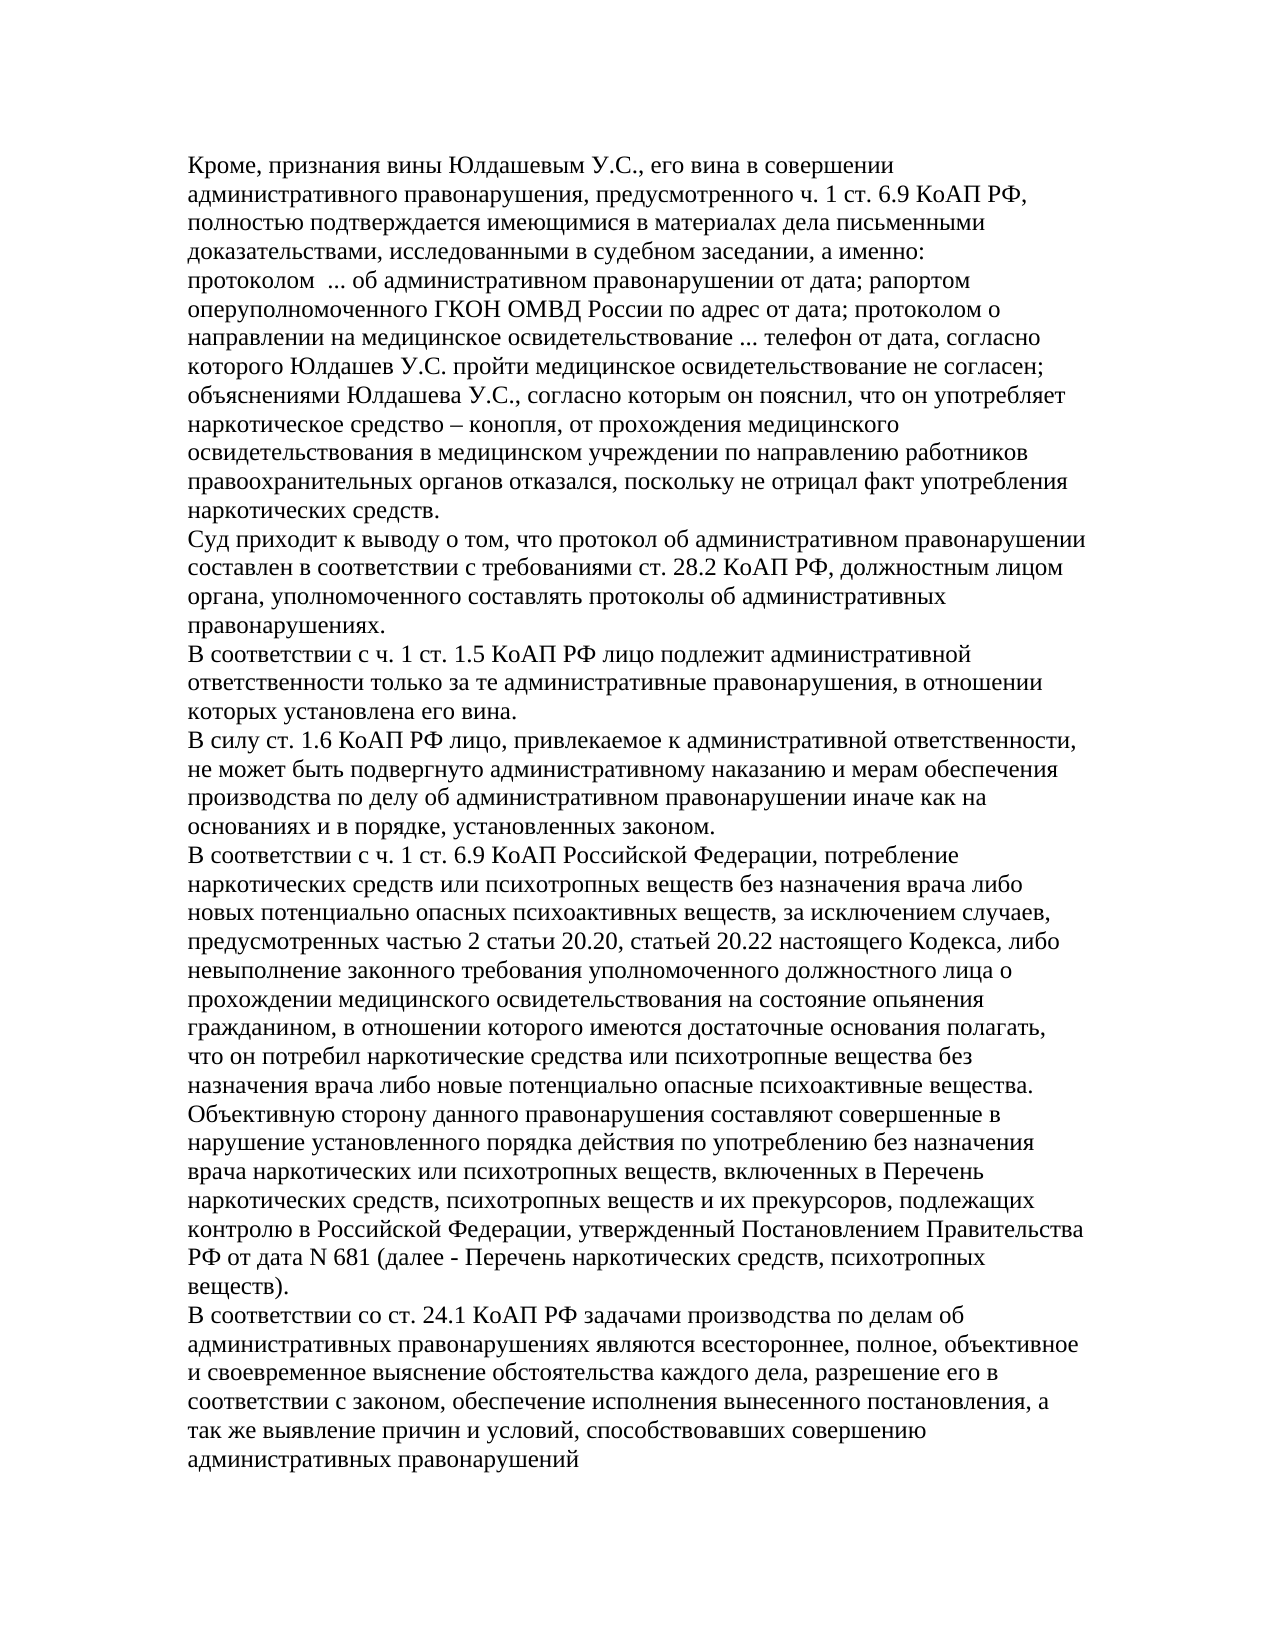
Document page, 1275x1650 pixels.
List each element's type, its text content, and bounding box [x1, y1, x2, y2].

text Суд приходит к выводу о том, что протокол об административном правонарушении составлен в соответствии с требованиями ст. 28.2 КоАП РФ, должностным лицом органа, уполномоченного составлять протоколы об административных правонарушениях. [187, 524, 1087, 639]
text Кроме, признания вины Юлдашевым У.С., его вина в совершении административного правонарушения, предусмотренного ч. 1 ст. 6.9 КоАП РФ, полностью подтверждается имеющимися в материалах дела письменными доказательствами, исследованными в судебном заседании, а именно: протоколом ... об административном правонарушении от дата; рапортом оперуполномоченного ГКОН ОМВД России по адрес от дата; протоколом о направлении на медицинское освидетельствование ... телефон от дата, согласно которого Юлдашев У.С. пройти медицинское освидетельствование не согласен; объяснениями Юлдашева У.С., согласно которым он пояснил, что он употребляет наркотическое средство – конопля, от прохождения медицинского освидетельствования в медицинском учреждении по направлению работников правоохранительных органов отказался, поскольку не отрицал факт употребления наркотических средств. [187, 150, 1087, 524]
text В силу ст. 1.6 КоАП РФ лицо, привлекаемое к административной ответственности, не может быть подвергнуто административному наказанию и мерам обеспечения производства по делу об административном правонарушении иначе как на основаниях и в порядке, установленных законом. [187, 725, 1087, 840]
text В соответствии с ч. 1 ст. 6.9 КоАП Российской Федерации, потребление наркотических средств или психотропных веществ без назначения врача либо новых потенциально опасных психоактивных веществ, за исключением случаев, предусмотренных частью 2 статьи 20.20, статьей 20.22 настоящего Кодекса, либо невыполнение законного требования уполномоченного должностного лица о прохождении медицинского освидетельствования на состояние опьянения гражданином, в отношении которого имеются достаточные основания полагать, что он потребил наркотические средства или психотропные вещества без назначения врача либо новые потенциально опасные психоактивные вещества. [187, 840, 1087, 1099]
text Объективную сторону данного правонарушения составляют совершенные в нарушение установленного порядка действия по употреблению без назначения врача наркотических или психотропных веществ, включенных в Перечень наркотических средств, психотропных веществ и их прекурсоров, подлежащих контролю в Российской Федерации, утвержденный Постановлением Правительства РФ от дата N 681 (далее - Перечень наркотических средств, психотропных веществ). [187, 1099, 1087, 1300]
text В соответствии со ст. 24.1 КоАП РФ задачами производства по делам об административных правонарушениях являются всестороннее, полное, объективное и своевременное выяснение обстоятельства каждого дела, разрешение его в соответствии с законом, обеспечение исполнения вынесенного постановления, а так же выявление причин и условий, способствовавших совершению административных правонарушений [187, 1300, 1087, 1472]
text В соответствии с ч. 1 ст. 1.5 КоАП РФ лицо подлежит административной ответственности только за те административные правонарушения, в отношении которых установлена его вина. [187, 639, 1087, 725]
